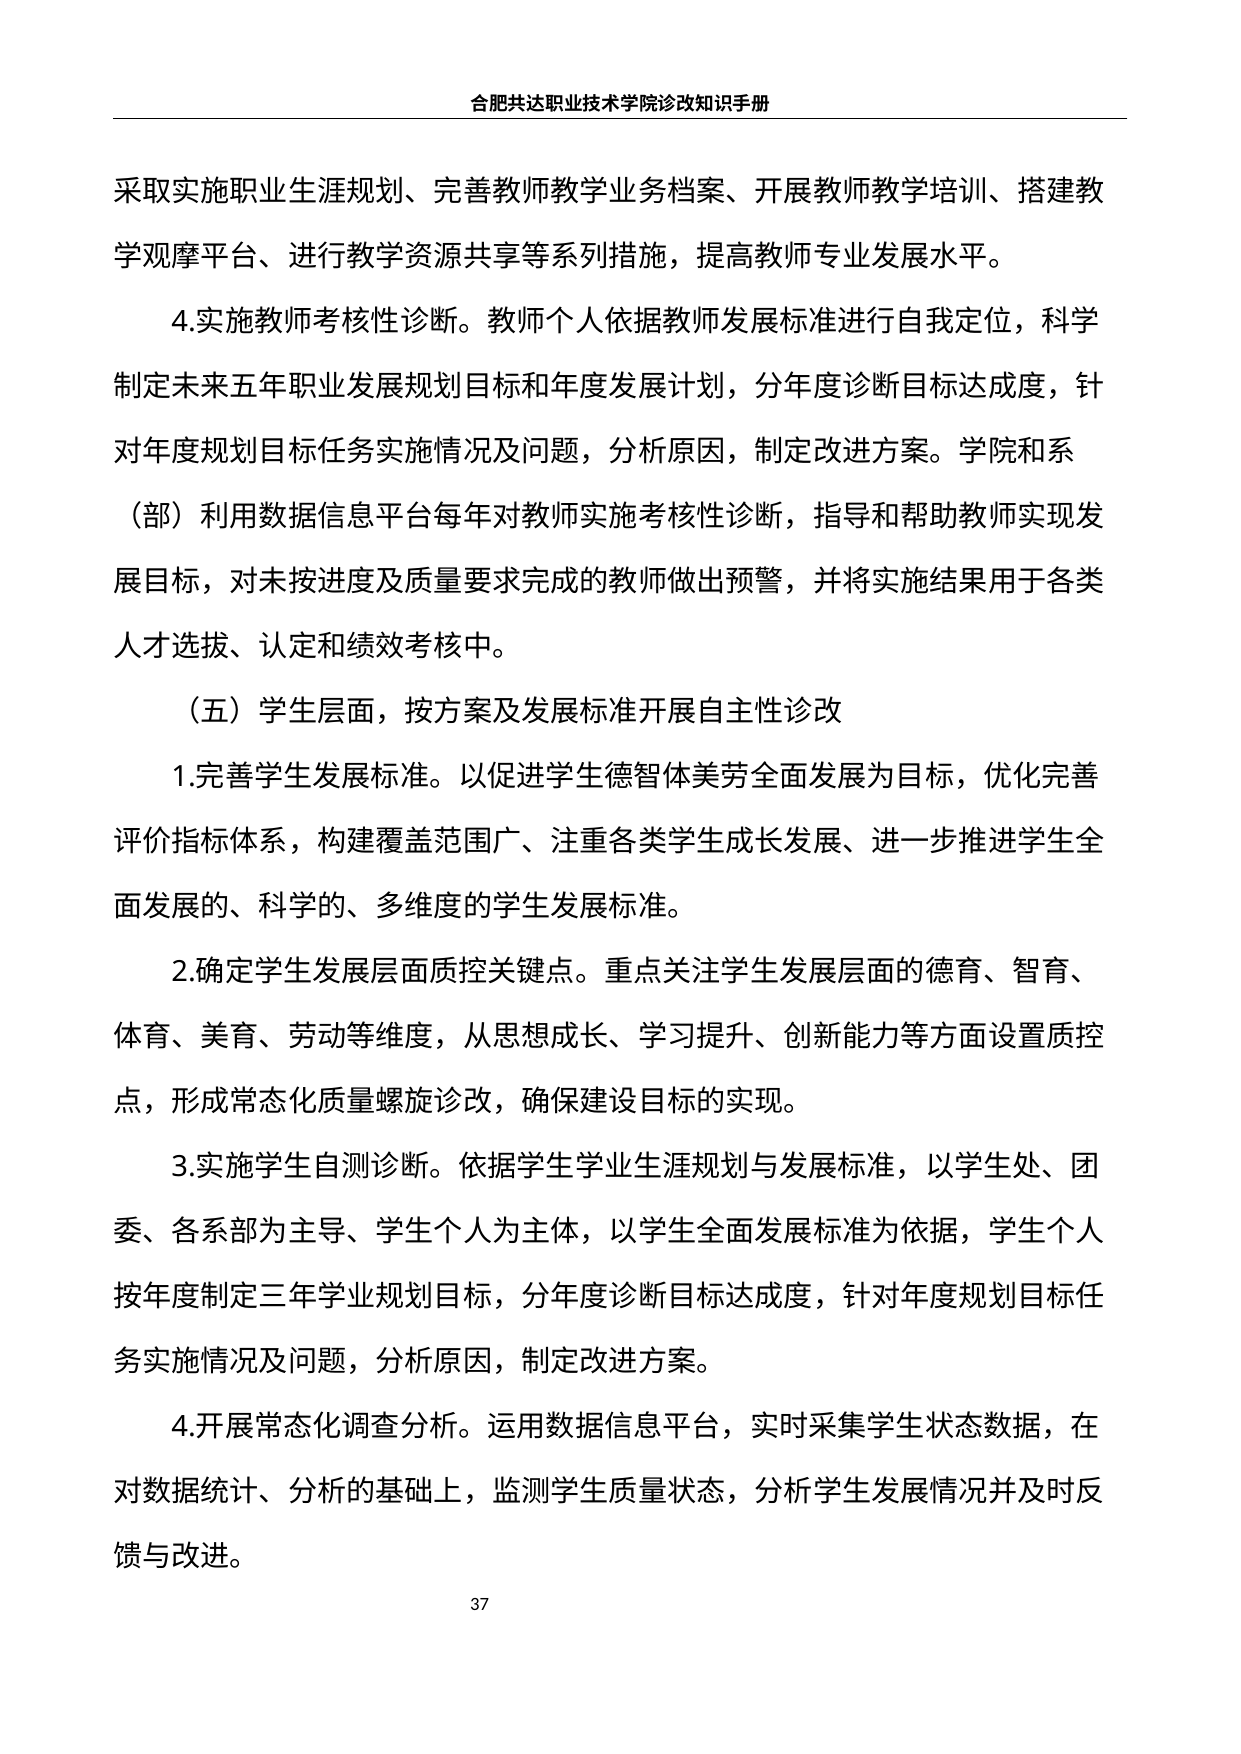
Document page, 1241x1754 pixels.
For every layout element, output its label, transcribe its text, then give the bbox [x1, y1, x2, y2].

text （五）学生层面，按方案及发展标准开展自主性诊改 [113, 676, 1127, 741]
text 4.开展常态化调查分析。运用数据信息平台，实时采集学生状态数据，在对数据统计、分析的基础上，监测学生质量状态，分析学生发展情况并及时反馈与改进。 [113, 1391, 1127, 1586]
text 3.实施学生自测诊断。依据学生学业生涯规划与发展标准，以学生处、团委、各系部为主导、学生个人为主体，以学生全面发展标准为依据，学生个人按年度制定三年学业规划目标，分年度诊断目标达成度，针对年度规划目标任务实施情况及问题，分析原因，制定改进方案。 [113, 1131, 1127, 1391]
text 2.确定学生发展层面质控关键点。重点关注学生发展层面的德育、智育、体育、美育、劳动等维度，从思想成长、学习提升、创新能力等方面设置质控点，形成常态化质量螺旋诊改，确保建设目标的实现。 [113, 936, 1127, 1131]
text 4.实施教师考核性诊断。教师个人依据教师发展标准进行自我定位，科学制定未来五年职业发展规划目标和年度发展计划，分年度诊断目标达成度，针对年度规划目标任务实施情况及问题，分析原因，制定改进方案。学院和系（部）利用数据信息平台每年对教师实施考核性诊断，指导和帮助教师实现发展目标，对未按进度及质量要求完成的教师做出预警，并将实施结果用于各类人才选拔、认定和绩效考核中。 [113, 286, 1127, 676]
text 1.完善学生发展标准。以促进学生德智体美劳全面发展为目标，优化完善评价指标体系，构建覆盖范围广、注重各类学生成长发展、进一步推进学生全面发展的、科学的、多维度的学生发展标准。 [113, 741, 1127, 936]
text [113, 156, 1127, 286]
